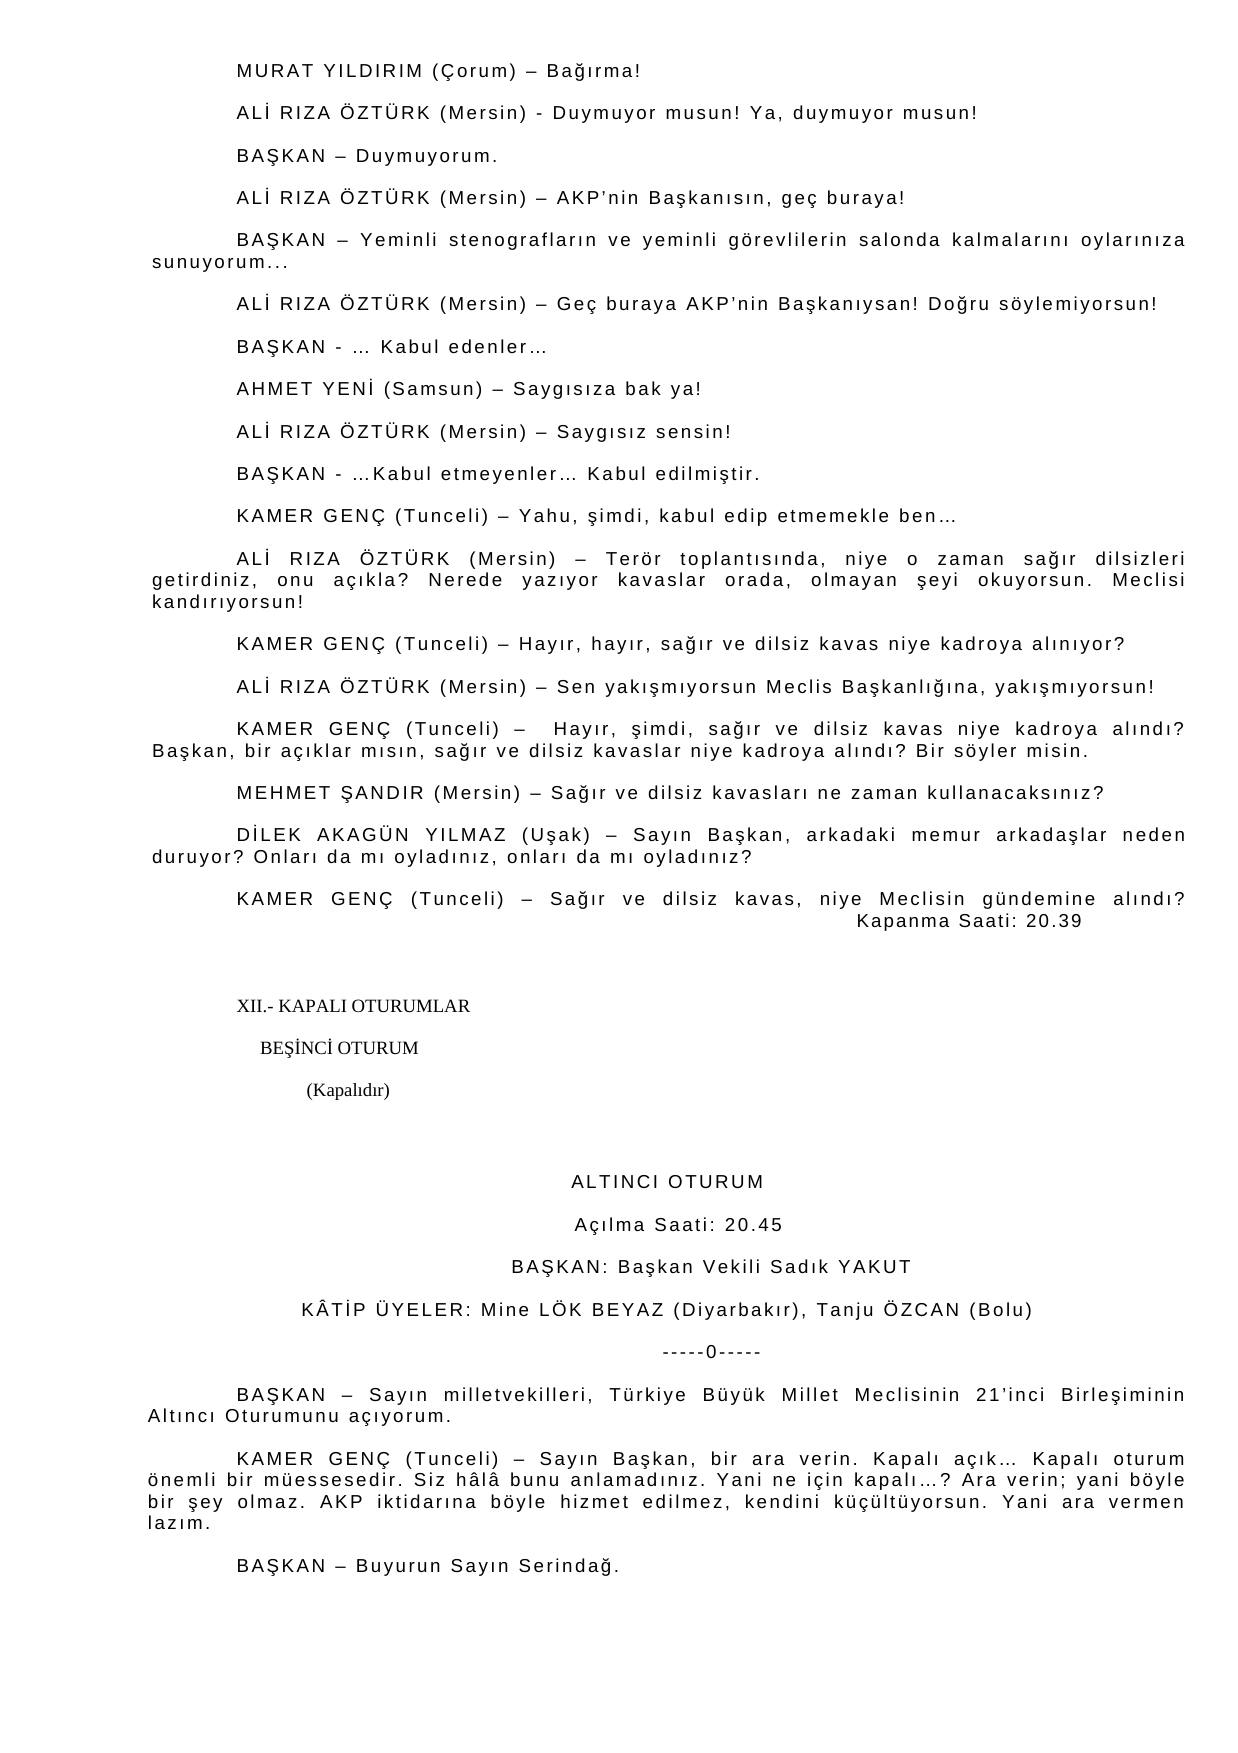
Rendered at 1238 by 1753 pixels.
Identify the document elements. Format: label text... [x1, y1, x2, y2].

text ALİ RIZA ÖZTÜRK (Mersin) – Geç buraya AKP’nin Başkanıysan! Doğru söylemiyorsun! [152, 293, 1186, 315]
text Açılma Saati: 20.45 [152, 1214, 1186, 1235]
text ALİ RIZA ÖZTÜRK (Mersin) – AKP’nin Başkanısın, geç buraya! [152, 187, 1186, 208]
text BAŞKAN: Başkan Vekili Sadık YAKUT [152, 1256, 1186, 1278]
text BAŞKAN – Yeminli stenografların ve yeminli görevlilerin salonda kalmalarını oylarınıza sunuyorum... [152, 229, 1186, 272]
text ALTINCI OTURUM [148, 1171, 1186, 1193]
text BEŞİNCİ OTURUM [148, 1037, 1186, 1058]
text KAMER GENÇ (Tunceli) – Sağır ve dilsiz kavas, niye Meclisin gündemine alındı? Kapanma Saati: 20.39 [152, 888, 1186, 931]
text BAŞKAN - … Kabul edenler… [152, 336, 1186, 357]
text ALİ RIZA ÖZTÜRK (Mersin) - Duymuyor musun! Ya, duymuyor musun! [152, 102, 1186, 124]
text (Kapalıdır) [152, 1079, 1186, 1101]
text ALİ RIZA ÖZTÜRK (Mersin) – Sen yakışmıyorsun Meclis Başkanlığına, yakışmıyorsun! [152, 676, 1186, 697]
text ALİ RIZA ÖZTÜRK (Mersin) – Terör toplantısında, niye o zaman sağır dilsizleri getirdiniz, onu açıkla? Nerede yazıyor kavaslar orada, olmayan şeyi okuyorsun. Meclisi kandırıyorsun! [152, 548, 1186, 612]
text BAŞKAN – Sayın milletvekilleri, Türkiye Büyük Millet Meclisinin 21’inci Birleşiminin Altıncı Oturumunu açıyorum. [148, 1383, 1186, 1426]
text MEHMET ŞANDIR (Mersin) – Sağır ve dilsiz kavasları ne zaman kullanacaksınız? [152, 782, 1186, 803]
text KÂTİP ÜYELER: Mine LÖK BEYAZ (Diyarbakır), Tanju ÖZCAN (Bolu) [148, 1298, 1186, 1320]
text KAMER GENÇ (Tunceli) – Yahu, şimdi, kabul edip etmemekle ben… [152, 505, 1186, 527]
text BAŞKAN – Buyurun Sayın Serindağ. [148, 1554, 1186, 1576]
text KAMER GENÇ (Tunceli) – Sayın Başkan, bir ara verin. Kapalı açık… Kapalı oturum önemli bir müessesedir. Siz hâlâ bunu anlamadınız. Yani ne için kapalı…? Ara verin; yani böyle bir şey olmaz. AKP iktidarına böyle hizmet edilmez, kendini küçültüyorsun. Yani ara vermen lazım. [148, 1447, 1186, 1533]
text AHMET YENİ (Samsun) – Saygısıza bak ya! [152, 378, 1186, 399]
text KAMER GENÇ (Tunceli) – Hayır, şimdi, sağır ve dilsiz kavas niye kadroya alındı? Başkan, bir açıklar mısın, sağır ve dilsiz kavaslar niye kadroya alındı? Bir söyler misin. [152, 718, 1186, 761]
text ALİ RIZA ÖZTÜRK (Mersin) – Saygısız sensin! [152, 420, 1186, 442]
text XII.- KAPALI OTURUMLAR [152, 994, 1186, 1016]
text DİLEK AKAGÜN YILMAZ (Uşak) – Sayın Başkan, arkadaki memur arkadaşlar neden duruyor? Onları da mı oyladınız, onları da mı oyladınız? [152, 824, 1186, 867]
text MURAT YILDIRIM (Çorum) – Bağırma! [152, 60, 1186, 81]
text KAMER GENÇ (Tunceli) – Hayır, hayır, sağır ve dilsiz kavas niye kadroya alınıyor? [152, 633, 1186, 655]
text BAŞKAN – Duymuyorum. [152, 144, 1186, 166]
text -----0----- [152, 1341, 1186, 1362]
text BAŞKAN - …Kabul etmeyenler… Kabul edilmiştir. [152, 463, 1186, 484]
